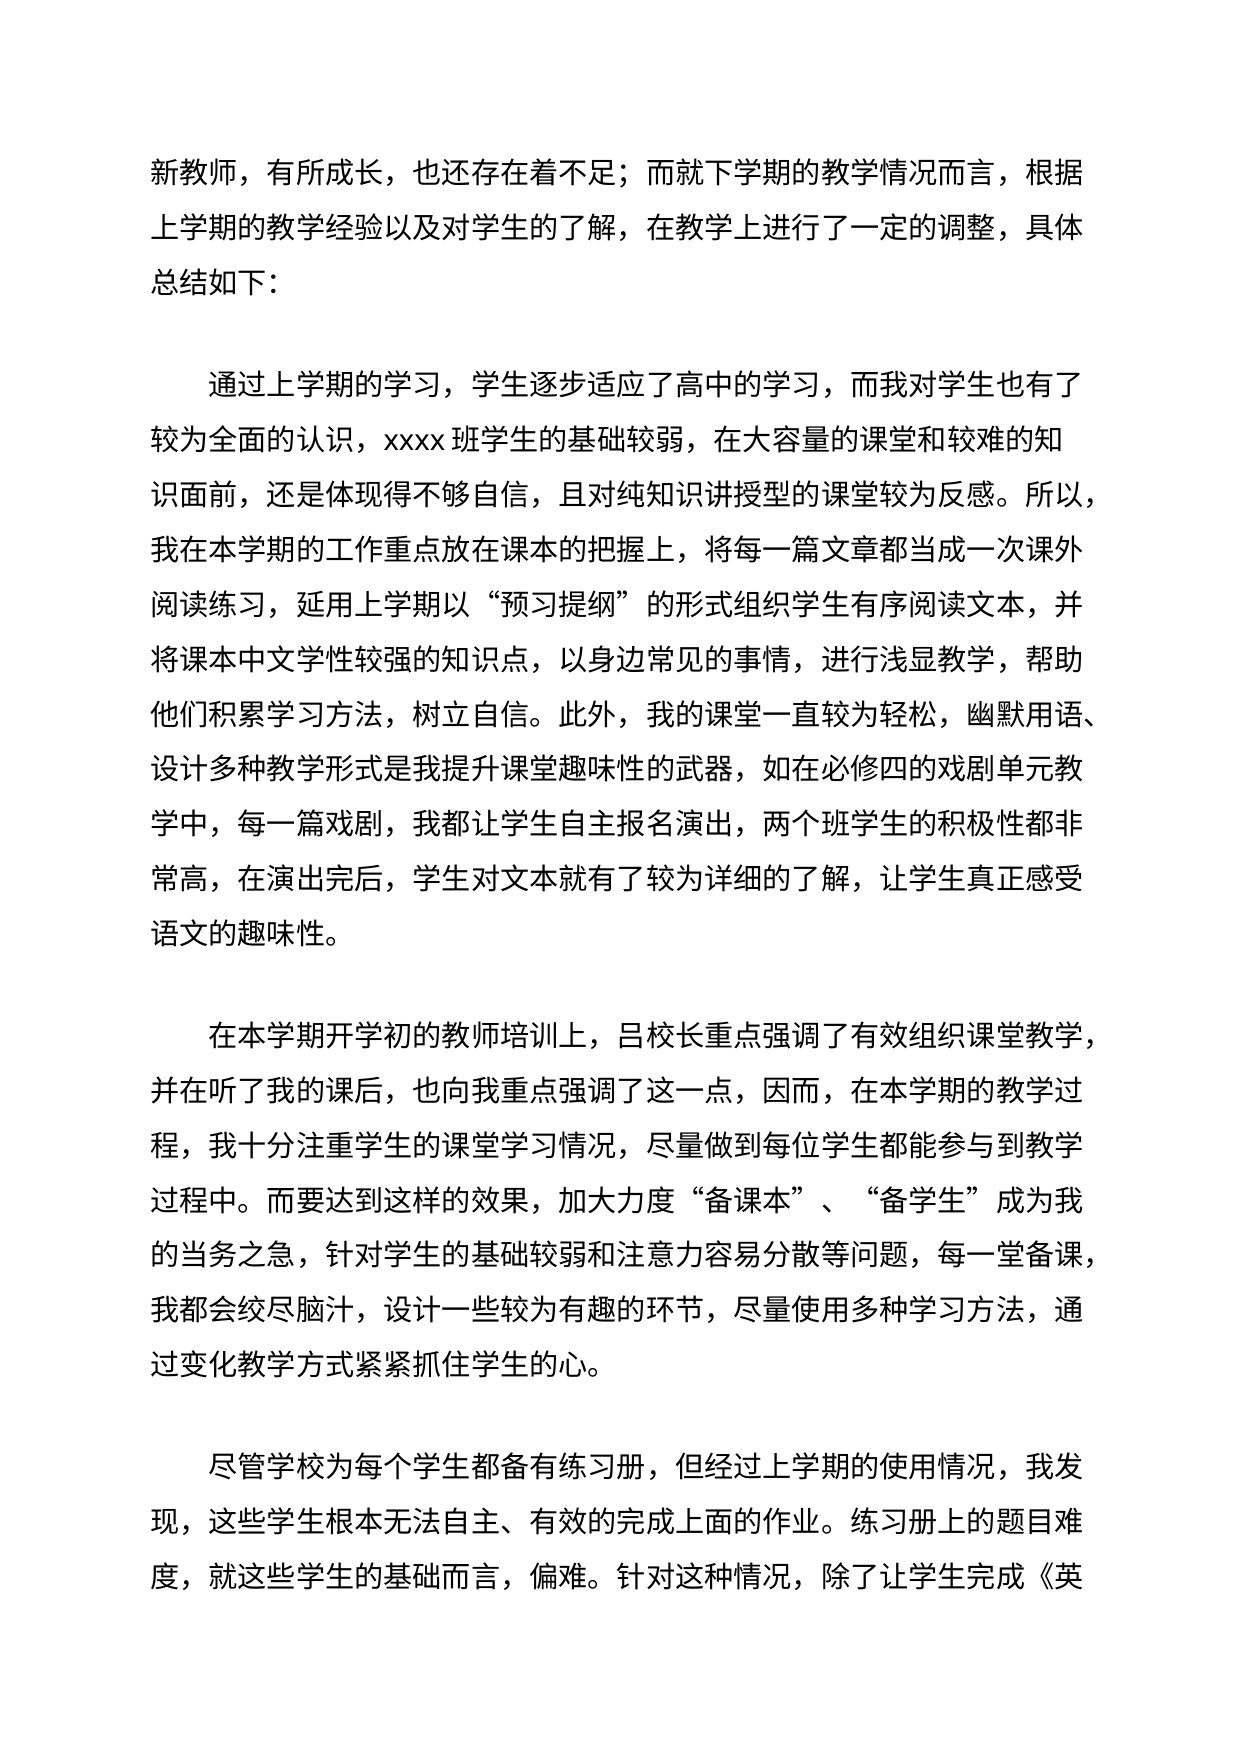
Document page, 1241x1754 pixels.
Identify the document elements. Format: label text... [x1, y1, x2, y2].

text 通过上学期的学习，学生逐步适应了高中的学习，而我对学生也有了较为全面的认识，xxxx班学生的基础较弱，在大容量的课堂和较难的知识面前，还是体现得不够自信，且对纯知识讲授型的课堂较为反感。所以，我在本学期的工作重点放在课本的把握上，将每一篇文章都当成一次课外阅读练习，延用上学期以“预习提纲”的形式组织学生有序阅读文本，并将课本中文学性较强的知识点，以身边常见的事情，进行浅显教学，帮助他们积累学习方法，树立自信。此外，我的课堂一直较为轻松，幽默用语、设计多种教学形式是我提升课堂趣味性的武器，如在必修四的戏剧单元教学中，每一篇戏剧，我都让学生自主报名演出，两个班学生的积极性都非常高，在演出完后，学生对文本就有了较为详细的了解，让学生真正感受语文的趣味性。 [150, 362, 1090, 953]
text 在本学期开学初的教师培训上，吕校长重点强调了有效组织课堂教学，并在听了我的课后，也向我重点强调了这一点，因而，在本学期的教学过程，我十分注重学生的课堂学习情况，尽量做到每位学生都能参与到教学过程中。而要达到这样的效果，加大力度“备课本”、“备学生”成为我的当务之急，针对学生的基础较弱和注意力容易分散等问题，每一堂备课，我都会绞尽脑汁，设计一些较为有趣的环节，尽量使用多种学习方法，通过变化教学方式紧紧抓住学生的心。 [150, 1012, 1090, 1384]
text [150, 1443, 1090, 1596]
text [150, 150, 1090, 302]
